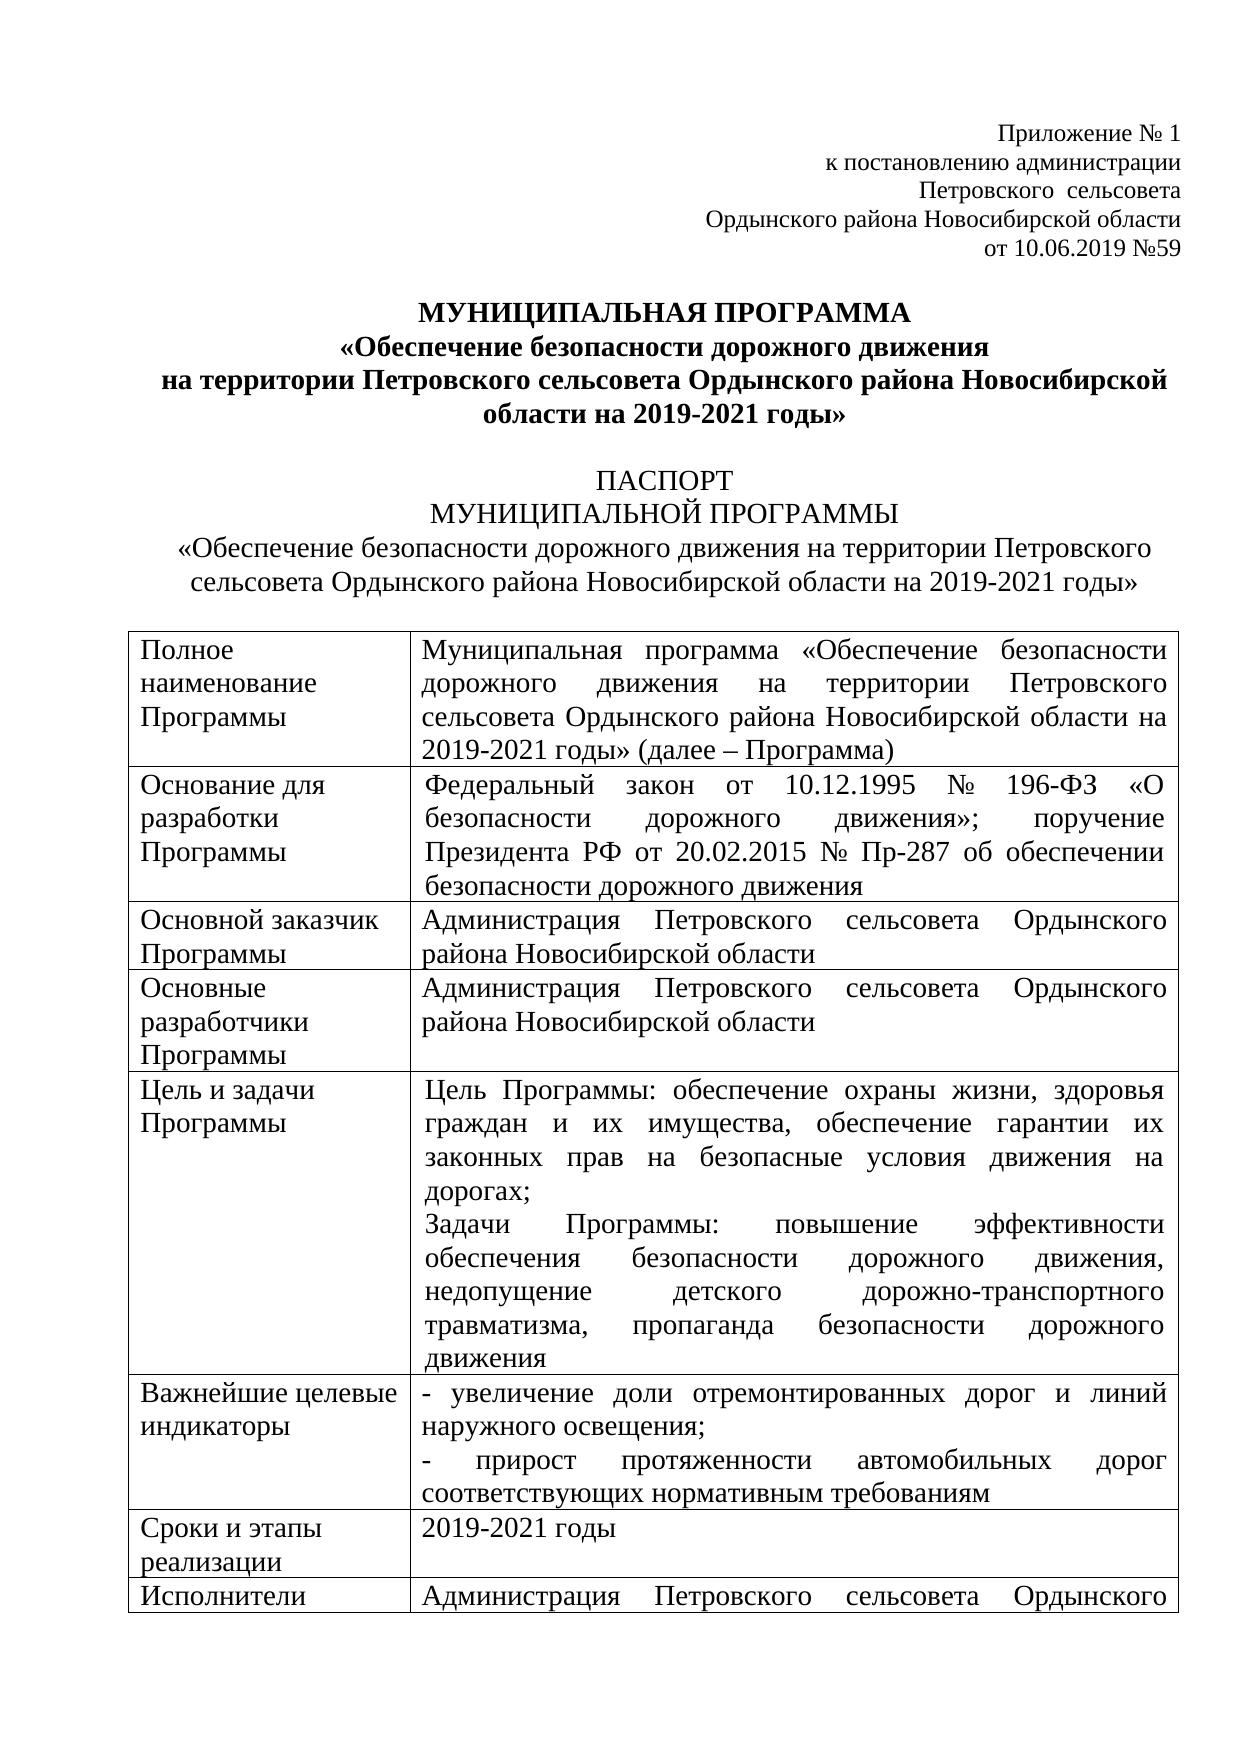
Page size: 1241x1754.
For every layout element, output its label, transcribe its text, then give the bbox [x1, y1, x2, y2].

text на территории Петровского сельсовета Ордынского района Новосибирской области на 2019-2021 годы» [148, 362, 1181, 429]
table_cell Основание для разработки Программы [129, 767, 410, 901]
text МУНИЦИПАЛЬНАЯ ПРОГРАММА [148, 295, 1181, 329]
table_cell Основные разработчики Программы [129, 970, 410, 1071]
text ПАСПОРТ [148, 463, 1181, 497]
table_cell Администрация Петровского сельсовета Ордынского района Новосибирской области [411, 902, 1178, 969]
table_cell Важнейшие целевые индикаторы [129, 1375, 410, 1509]
text от 10.06.2019 №59 [148, 233, 1181, 262]
table_cell Цель и задачи Программы [129, 1072, 410, 1374]
table_cell - увеличение доли отремонтированных дорог и линий наружного освещения; - прирост протяженности автомобильных дорог соответствующих нормативным требованиям [411, 1375, 1178, 1509]
table_header Муниципальная программа «Обеспечение безопасности дорожного движения на территории Петровского сельсовета Ордынского района Новосибирской области на 2019-2021 годы» (далее – Программа) [411, 632, 1178, 766]
text МУНИЦИПАЛЬНОЙ ПРОГРАММЫ [148, 497, 1181, 530]
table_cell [129, 1578, 410, 1612]
table_cell Федеральный закон от 10.12.1995 № 196-ФЗ «О безопасности дорожного движения»; поручение Президента РФ от 20.02.2015 № Пр-287 об обеспечении безопасности дорожного движения [411, 767, 1178, 901]
table_cell Сроки и этапы реализации [129, 1510, 410, 1577]
table_cell Цель Программы: обеспечение охраны жизни, здоровья граждан и их имущества, обеспечение гарантии их законных прав на безопасные условия движения на дорогах; Задачи Программы: повышение эффективности обеспечения безопасности дорожного движения, недопущение детского дорожно-транспортного травматизма, пропаганда безопасности дорожного движения [411, 1072, 1178, 1374]
table_cell Основной заказчик Программы [129, 902, 410, 969]
text Приложение № 1 [148, 118, 1181, 147]
text Петровского сельсовета [148, 176, 1181, 204]
table_cell 2019-2021 годы [411, 1510, 1178, 1577]
text к постановлению администрации [148, 147, 1181, 176]
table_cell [411, 1578, 1178, 1612]
text «Обеспечение безопасности дорожного движения [148, 329, 1181, 362]
table_cell Администрация Петровского сельсовета Ордынского района Новосибирской области [411, 970, 1178, 1071]
table_header Полное наименование Программы [129, 632, 410, 766]
text «Обеспечение безопасности дорожного движения на территории Петровского сельсовета Ордынского района Новосибирской области на 2019-2021 годы» [148, 530, 1181, 597]
text Ордынского района Новосибирской области [148, 204, 1181, 233]
